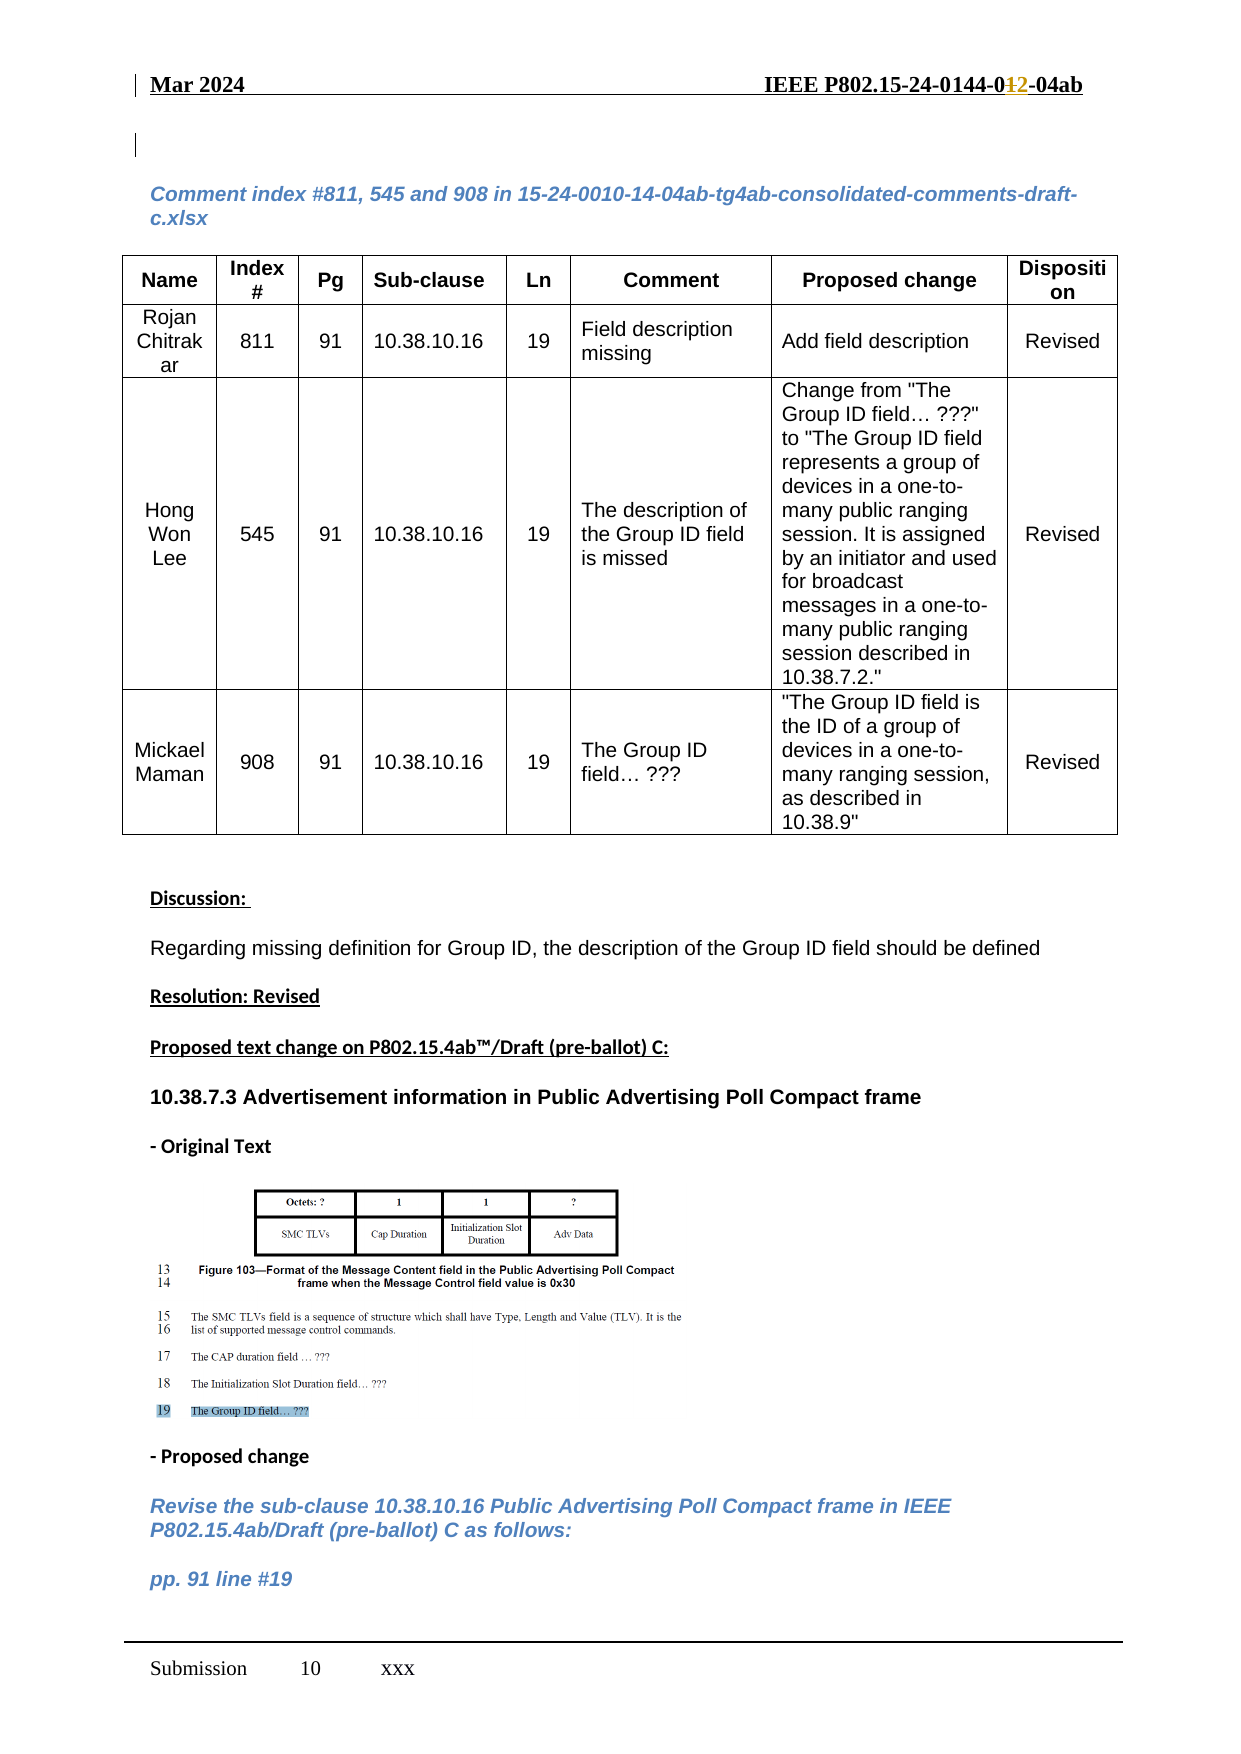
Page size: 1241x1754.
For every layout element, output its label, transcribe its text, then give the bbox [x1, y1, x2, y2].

table_header Name [123, 256, 216, 304]
table_cell 91 [299, 690, 362, 834]
text Comment index #811, 545 and 908 in 15-24-0010-14-04ab-tg4ab-consolidated-comments-draft-c.xlsx [150, 182, 1090, 230]
table_cell Field description missing [571, 305, 771, 377]
table_cell 10.38.10.16 [363, 305, 506, 377]
table_cell 19 [507, 690, 570, 834]
table_cell 908 [217, 690, 298, 834]
text Proposed text change on P802.15.4ab™/Draft (pre-ballot) C: [150, 1034, 1090, 1059]
text Regarding missing definition for Group ID, the description of the Group ID field should be defined [150, 936, 1090, 960]
table_header Comment [571, 256, 771, 304]
text Discussion: [150, 885, 1090, 911]
table_header Pg [299, 256, 362, 304]
table_cell 19 [507, 305, 570, 377]
table_header Index # [217, 256, 298, 304]
text - Proposed change [150, 1444, 1090, 1469]
text - Original Text [150, 1133, 1090, 1159]
table_cell Revised [1008, 690, 1117, 834]
table_cell Hong Won Lee [123, 378, 216, 689]
table_cell The Group ID field… ??? [571, 690, 771, 834]
table_cell Revised [1008, 378, 1117, 689]
table_cell The description of the Group ID field is missed [571, 378, 771, 689]
table_header Ln [507, 256, 570, 304]
table_cell 811 [217, 305, 298, 377]
table_cell Revised [1008, 305, 1117, 377]
text Revise the sub-clause 10.38.10.16 Public Advertising Poll Compact frame in IEEE P802.15.4ab/Draft (pre-ballot) C as follows: [150, 1494, 1090, 1542]
table_cell 91 [299, 305, 362, 377]
picture [150, 1183, 687, 1419]
table_cell Mickael Maman [123, 690, 216, 834]
table_cell 19 [507, 378, 570, 689]
table_cell 91 [299, 378, 362, 689]
table_cell 545 [217, 378, 298, 689]
table_cell Add field description [772, 305, 1007, 377]
text 10.38.7.3 Advertisement information in Public Advertising Poll Compact frame [150, 1084, 1090, 1108]
table_cell Rojan Chitrakar [123, 305, 216, 377]
text pp. 91 line #19 [150, 1567, 1090, 1591]
table_cell Change from "The Group ID field… ???" to "The Group ID field represents a group of devices in a one-to-many public ranging session. It is assigned by an initiator and used for broadcast messages in a one-to-many public ranging session described in 10.38.7.2." [772, 378, 1007, 689]
text Resolution: Revised [150, 984, 1090, 1009]
table_header Proposed change [772, 256, 1007, 304]
table_cell 10.38.10.16 [363, 690, 506, 834]
table_header Disposition [1008, 256, 1117, 304]
table_cell "The Group ID field is the ID of a group of devices in a one-to-many ranging session, as described in 10.38.9" [772, 690, 1007, 834]
table_header Sub-clause [363, 256, 506, 304]
table_cell 10.38.10.16 [363, 378, 506, 689]
